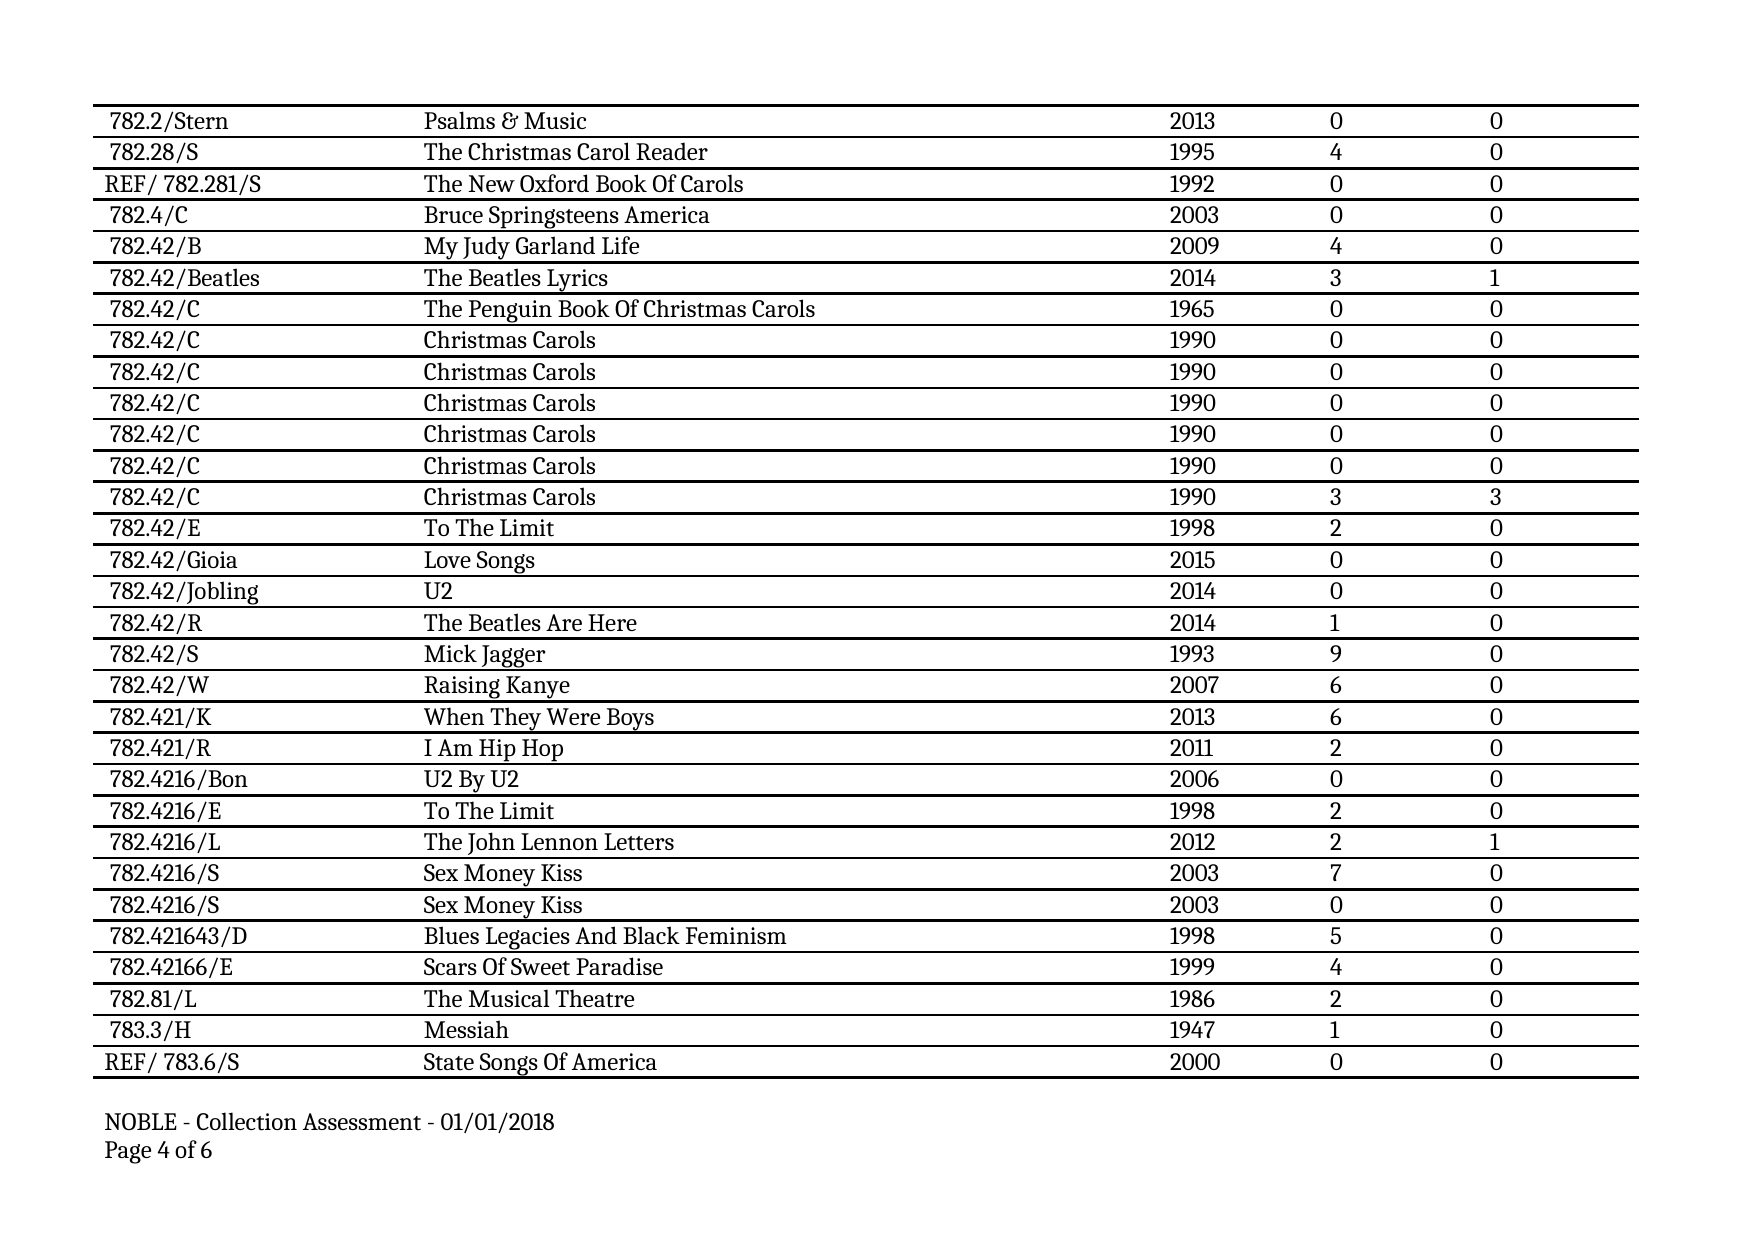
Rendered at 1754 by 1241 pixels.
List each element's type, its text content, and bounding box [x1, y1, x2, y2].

table_cell 1990 [1159, 452, 1319, 480]
table_cell 0 [1479, 358, 1638, 386]
table_cell 0 [1319, 546, 1478, 574]
table_cell 0 [1479, 703, 1638, 731]
table_cell To The Limit [413, 515, 1159, 543]
table_cell 0 [1479, 608, 1638, 637]
table_cell 2009 [1159, 232, 1319, 261]
table_cell The Penguin Book Of Christmas Carols [413, 295, 1159, 324]
table_cell 782.42/Beatles [93, 264, 412, 292]
table_cell 782.4216/L [93, 828, 412, 857]
table_cell 1965 [1159, 295, 1319, 324]
table_cell Sex Money Kiss [413, 859, 1159, 888]
table_cell 0 [1319, 577, 1478, 606]
table_cell 2013 [1159, 107, 1319, 136]
table_cell 782.42/B [93, 232, 412, 261]
table_cell U2 [413, 577, 1159, 606]
table_cell Raising Kanye [413, 671, 1159, 700]
table_cell 2 [1319, 797, 1478, 825]
table_cell 0 [1479, 326, 1638, 355]
table_cell Christmas Carols [413, 452, 1159, 480]
table_cell Blues Legacies And Black Feminism [413, 922, 1159, 951]
table_cell 782.42/C [93, 295, 412, 324]
table_cell 782.81/L [93, 985, 412, 1013]
table_cell My Judy Garland Life [413, 232, 1159, 261]
table_cell 1990 [1159, 420, 1319, 449]
table_cell 1 [1319, 608, 1478, 637]
table_cell 0 [1479, 640, 1638, 668]
table_cell 6 [1319, 671, 1478, 700]
table_cell 2 [1319, 828, 1478, 857]
table_cell 782.42/C [93, 452, 412, 480]
table_cell 0 [1319, 452, 1478, 480]
table_cell 1986 [1159, 985, 1319, 1013]
table_cell The Christmas Carol Reader [413, 138, 1159, 167]
table_cell 1 [1479, 264, 1638, 292]
table_cell Christmas Carols [413, 326, 1159, 355]
table_cell 0 [1479, 859, 1638, 888]
table_cell Scars Of Sweet Paradise [413, 953, 1159, 982]
table_cell 0 [1319, 420, 1478, 449]
table_cell 782.421/K [93, 703, 412, 731]
table_cell 2 [1319, 734, 1478, 763]
table_cell REF/ 783.6/S [93, 1047, 412, 1076]
table_cell 0 [1319, 170, 1478, 198]
table_cell 1992 [1159, 170, 1319, 198]
table_cell 9 [1319, 640, 1478, 668]
table_cell 782.28/S [93, 138, 412, 167]
table_cell 2 [1319, 985, 1478, 1013]
table_cell 0 [1479, 671, 1638, 700]
table_cell 1995 [1159, 138, 1319, 167]
table_cell 2011 [1159, 734, 1319, 763]
table_cell 0 [1479, 452, 1638, 480]
table_cell 2012 [1159, 828, 1319, 857]
table_cell 0 [1479, 295, 1638, 324]
table_cell 0 [1319, 891, 1478, 919]
table_cell 0 [1479, 922, 1638, 951]
table_cell 0 [1479, 389, 1638, 418]
table_cell Christmas Carols [413, 358, 1159, 386]
table_cell 782.42/C [93, 389, 412, 418]
table_cell 782.42/S [93, 640, 412, 668]
table_cell 783.3/H [93, 1016, 412, 1045]
table_cell 1990 [1159, 389, 1319, 418]
table_cell 1998 [1159, 515, 1319, 543]
table_cell 2015 [1159, 546, 1319, 574]
table_cell 1990 [1159, 358, 1319, 386]
table_cell 0 [1479, 1047, 1638, 1076]
table_cell 2003 [1159, 859, 1319, 888]
table_cell 2007 [1159, 671, 1319, 700]
table_cell 2 [1319, 515, 1478, 543]
table_cell Christmas Carols [413, 389, 1159, 418]
table_cell 4 [1319, 953, 1478, 982]
table_cell 782.421643/D [93, 922, 412, 951]
table_cell 782.42/C [93, 483, 412, 512]
table_cell 782.4216/Bon [93, 765, 412, 794]
table_cell 0 [1479, 797, 1638, 825]
table_cell 2003 [1159, 201, 1319, 229]
table_cell To The Limit [413, 797, 1159, 825]
table_cell 0 [1479, 1016, 1638, 1045]
table_cell 0 [1479, 515, 1638, 543]
table_cell 2003 [1159, 891, 1319, 919]
table_cell 782.4/C [93, 201, 412, 229]
table_cell Love Songs [413, 546, 1159, 574]
table_cell 3 [1479, 483, 1638, 512]
table_cell 0 [1479, 201, 1638, 229]
table_cell 0 [1319, 107, 1478, 136]
table_cell 5 [1319, 922, 1478, 951]
table_cell 6 [1319, 703, 1478, 731]
table_cell 2013 [1159, 703, 1319, 731]
table_cell 4 [1319, 232, 1478, 261]
table_cell Christmas Carols [413, 483, 1159, 512]
table_cell 0 [1319, 201, 1478, 229]
table_cell 0 [1319, 765, 1478, 794]
table_cell 0 [1479, 107, 1638, 136]
table_cell 0 [1319, 358, 1478, 386]
table_cell 782.42/C [93, 326, 412, 355]
table_cell 0 [1319, 389, 1478, 418]
table_cell 0 [1479, 170, 1638, 198]
table_cell 782.42/C [93, 358, 412, 386]
table_cell 0 [1479, 420, 1638, 449]
table_cell 0 [1479, 765, 1638, 794]
table_cell Sex Money Kiss [413, 891, 1159, 919]
table_cell The Musical Theatre [413, 985, 1159, 1013]
table_cell 0 [1319, 326, 1478, 355]
table_cell 0 [1479, 138, 1638, 167]
table_cell 782.42/E [93, 515, 412, 543]
table_cell The New Oxford Book Of Carols [413, 170, 1159, 198]
table_cell State Songs Of America [413, 1047, 1159, 1076]
table_cell 1998 [1159, 797, 1319, 825]
table_cell REF/ 782.281/S [93, 170, 412, 198]
table_cell 4 [1319, 138, 1478, 167]
table_cell 1 [1319, 1016, 1478, 1045]
table_cell 0 [1479, 546, 1638, 574]
table_cell Christmas Carols [413, 420, 1159, 449]
table_cell 1947 [1159, 1016, 1319, 1045]
table_cell 0 [1319, 295, 1478, 324]
table_cell 782.42166/E [93, 953, 412, 982]
table_cell 782.421/R [93, 734, 412, 763]
table_cell 782.4216/E [93, 797, 412, 825]
table_cell 1 [1479, 828, 1638, 857]
table_cell 2014 [1159, 577, 1319, 606]
table_cell 0 [1479, 891, 1638, 919]
table_cell 782.4216/S [93, 891, 412, 919]
table_cell I Am Hip Hop [413, 734, 1159, 763]
table_cell 1999 [1159, 953, 1319, 982]
table_cell 3 [1319, 483, 1478, 512]
table_cell 2006 [1159, 765, 1319, 794]
table_cell 782.42/Gioia [93, 546, 412, 574]
table_cell 0 [1479, 953, 1638, 982]
table_cell 2000 [1159, 1047, 1319, 1076]
table_cell 1990 [1159, 326, 1319, 355]
table_cell 7 [1319, 859, 1478, 888]
table_cell 1993 [1159, 640, 1319, 668]
table_cell 782.42/C [93, 420, 412, 449]
table_cell 0 [1319, 1047, 1478, 1076]
table_cell Psalms & Music [413, 107, 1159, 136]
table_cell 782.42/W [93, 671, 412, 700]
table_cell Bruce Springsteens America [413, 201, 1159, 229]
table_cell When They Were Boys [413, 703, 1159, 731]
table_cell 782.4216/S [93, 859, 412, 888]
table_cell 1998 [1159, 922, 1319, 951]
table_cell 782.42/R [93, 608, 412, 637]
table_cell 0 [1479, 985, 1638, 1013]
table_cell 3 [1319, 264, 1478, 292]
table_cell 0 [1479, 734, 1638, 763]
table_cell U2 By U2 [413, 765, 1159, 794]
table_cell The Beatles Are Here [413, 608, 1159, 637]
table_cell Messiah [413, 1016, 1159, 1045]
table_cell The John Lennon Letters [413, 828, 1159, 857]
table_cell Mick Jagger [413, 640, 1159, 668]
table_cell 1990 [1159, 483, 1319, 512]
table_cell 782.2/Stern [93, 107, 412, 136]
table_cell 0 [1479, 577, 1638, 606]
table_cell The Beatles Lyrics [413, 264, 1159, 292]
table_cell 0 [1479, 232, 1638, 261]
table_cell 782.42/Jobling [93, 577, 412, 606]
table_cell 2014 [1159, 608, 1319, 637]
table_cell 2014 [1159, 264, 1319, 292]
